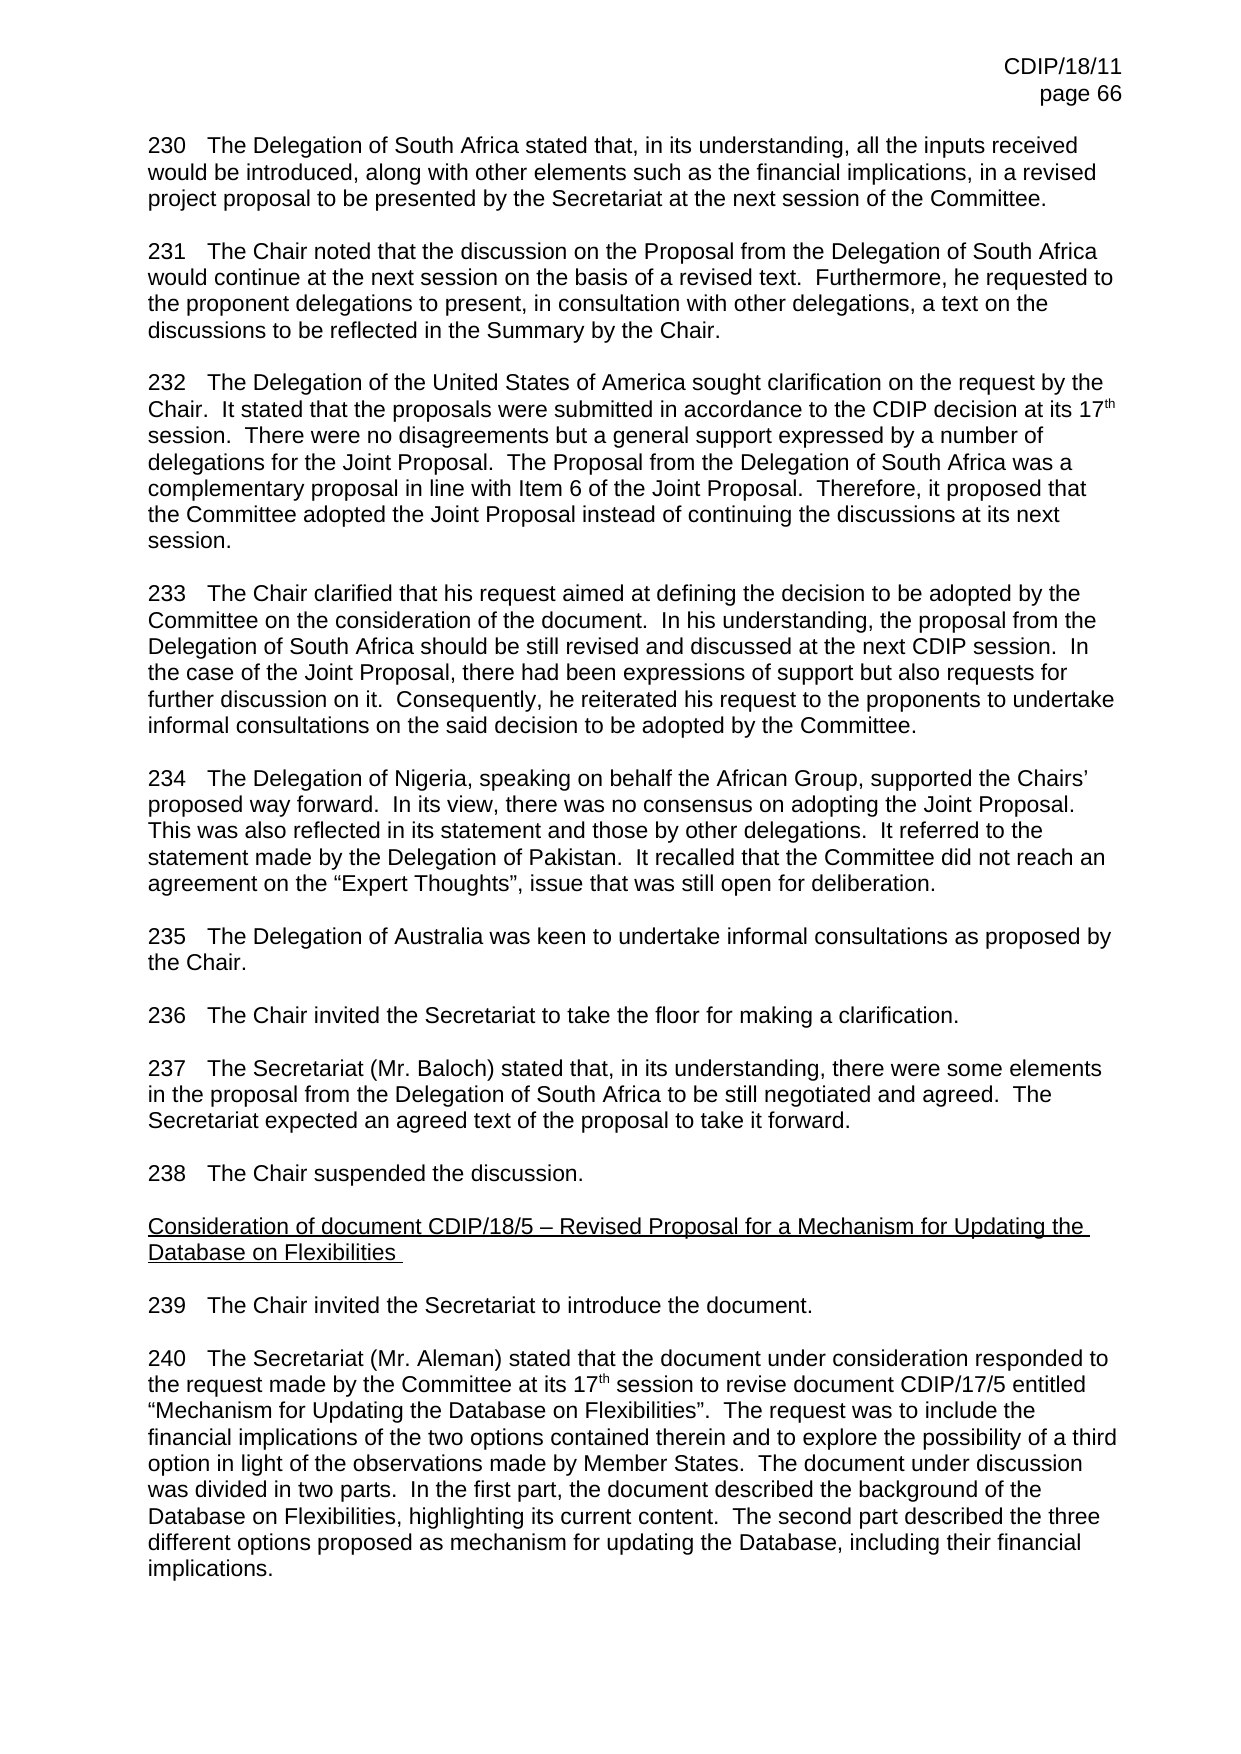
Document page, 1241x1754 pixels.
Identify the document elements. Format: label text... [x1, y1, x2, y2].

text The Delegation of South Africa stated that, in its understanding, all the inputs received would be introduced, along with other elements such as the financial implications, in a revised project proposal to be presented by the Secretariat at the next session of the Committee. [148, 132, 1122, 211]
text The Chair suspended the discussion. [148, 1160, 1122, 1186]
text Consideration of document CDIP/18/5 – Revised Proposal for a Mechanism for Updating the Database on Flexibilities [148, 1213, 1122, 1265]
text The Delegation of Australia was keen to undertake informal consultations as proposed by the Chair. [148, 923, 1122, 976]
text The Chair noted that the discussion on the Proposal from the Delegation of South Africa would continue at the next session on the basis of a revised text. Furthermore, he requested to the proponent delegations to present, in consultation with other delegations, a text on the discussions to be reflected in the Summary by the Chair. [148, 238, 1122, 343]
text The Secretariat (Mr. Aleman) stated that the document under consideration responded to the request made by the Committee at its 17th session to revise document CDIP/17/5 entitled “Mechanism for Updating the Database on Flexibilities”. The request was to include the financial implications of the two options contained therein and to explore the possibility of a third option in light of the observations made by Member States. The document under discussion was divided in two parts. In the first part, the document described the background of the Database on Flexibilities, highlighting its current content. The second part described the three different options proposed as mechanism for updating the Database, including their financial implications. [148, 1344, 1122, 1582]
text The Chair clarified that his request aimed at defining the decision to be adopted by the Committee on the consideration of the document. In his understanding, the proposal from the Delegation of South Africa should be still revised and discussed at the next CDIP session. In the case of the Joint Proposal, there had been expressions of support but also requests for further discussion on it. Consequently, he reiterated his request to the proponents to undertake informal consultations on the said decision to be adopted by the Committee. [148, 580, 1122, 738]
text The Chair invited the Secretariat to take the floor for making a clarification. [148, 1002, 1122, 1028]
text The Delegation of Nigeria, speaking on behalf the African Group, supported the Chairs’ proposed way forward. In its view, there was no consensus on adopting the Joint Proposal. This was also reflected in its statement and those by other delegations. It referred to the statement made by the Delegation of Pakistan. It recalled that the Committee did not reach an agreement on the “Expert Thoughts”, issue that was still open for deliberation. [148, 765, 1122, 896]
text The Chair invited the Secretariat to introduce the document. [148, 1292, 1122, 1318]
text The Delegation of the United States of America sought clarification on the request by the Chair. It stated that the proposals were submitted in accordance to the CDIP decision at its 17th session. There were no disagreements but a general support expressed by a number of delegations for the Joint Proposal. The Proposal from the Delegation of South Africa was a complementary proposal in line with Item 6 of the Joint Proposal. Therefore, it proposed that the Committee adopted the Joint Proposal instead of continuing the discussions at its next session. [148, 369, 1122, 554]
text The Secretariat (Mr. Baloch) stated that, in its understanding, there were some elements in the proposal from the Delegation of South Africa to be still negotiated and agreed. The Secretariat expected an agreed text of the proposal to take it forward. [148, 1054, 1122, 1134]
